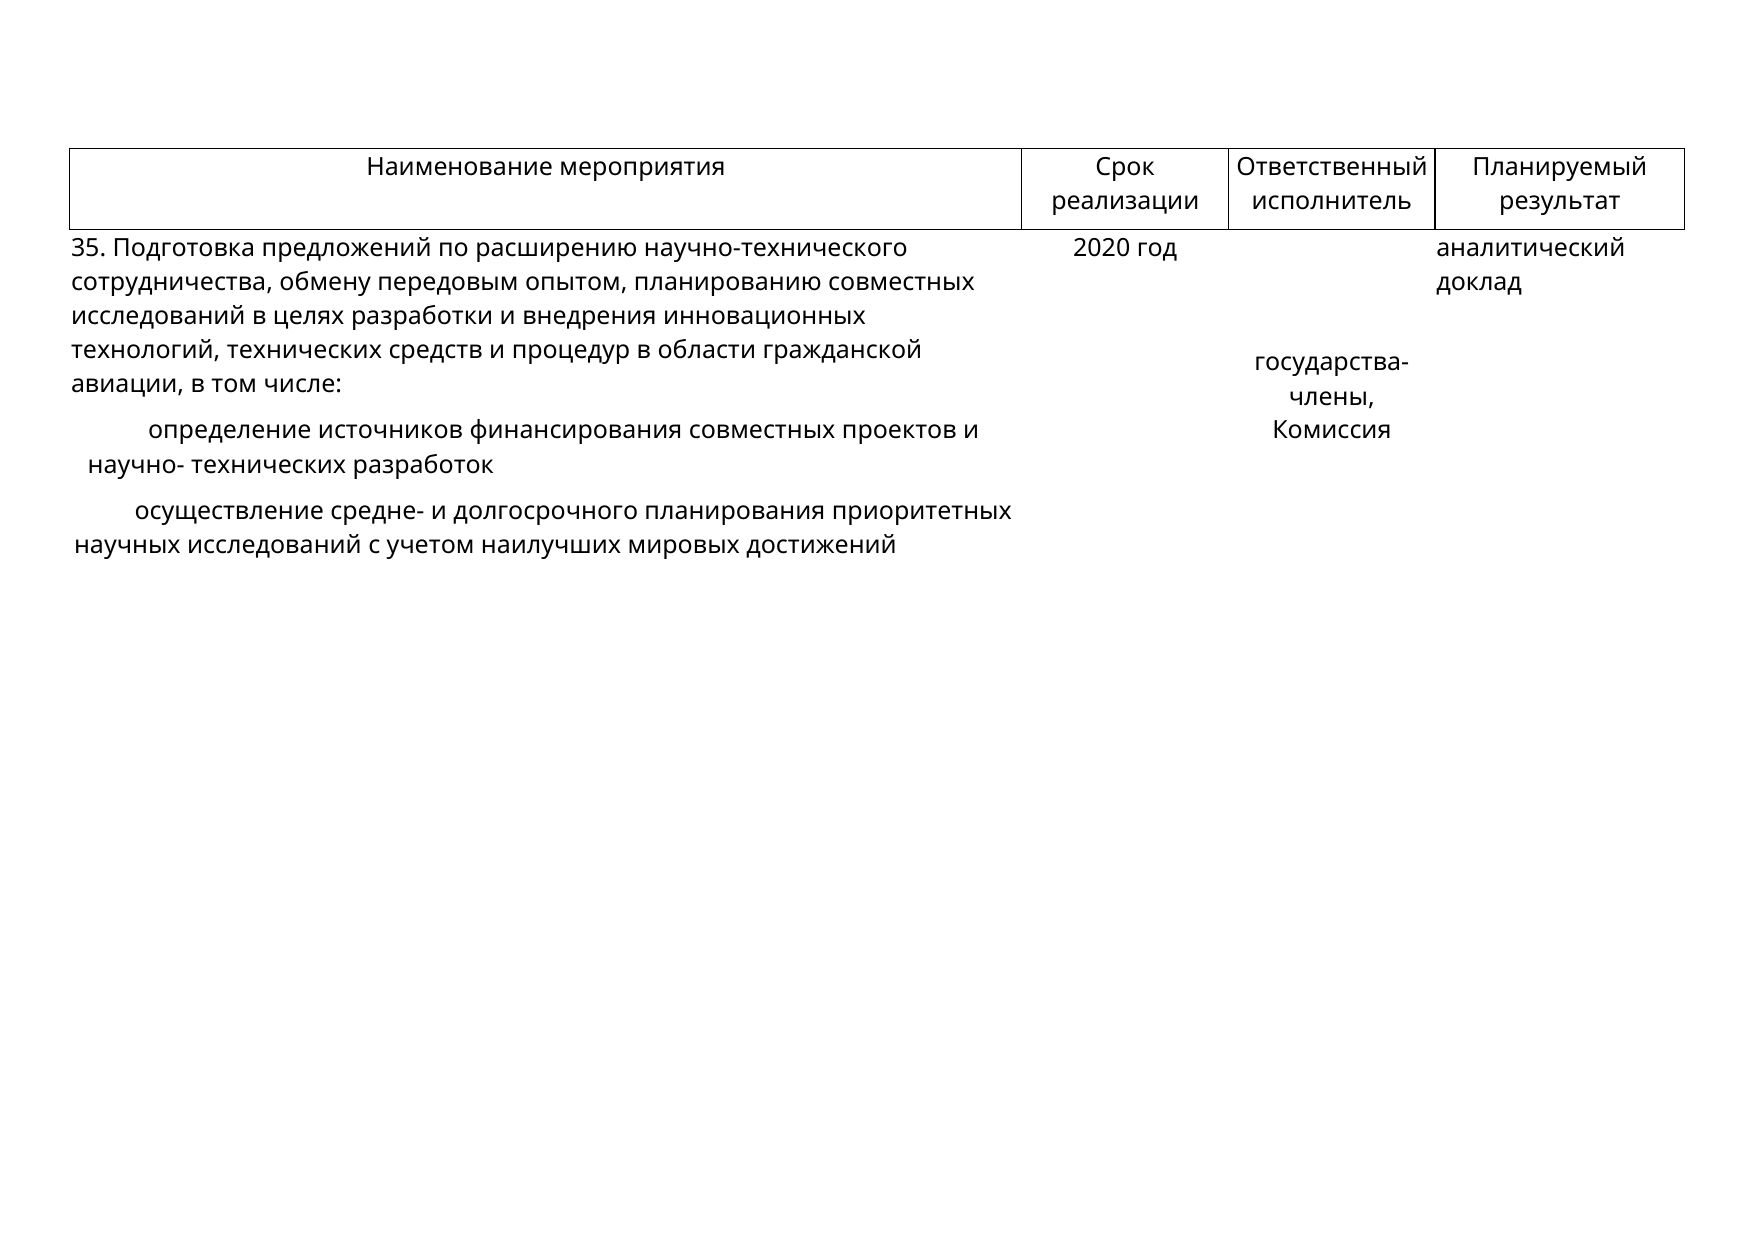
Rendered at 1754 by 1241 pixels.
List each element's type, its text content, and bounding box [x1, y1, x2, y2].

table_cell аналитический доклад [1435, 230, 1684, 573]
table_cell 2020 год [1022, 230, 1228, 573]
table_header Ответственный исполнитель [1229, 149, 1434, 229]
table_header Срок реализации [1022, 149, 1228, 229]
table_header Наименование мероприятия [70, 149, 1021, 229]
table_cell 35. Подготовка предложений по расширению научно-технического сотрудничества, обмену передовым опытом, планированию совместных исследований в целях разработки и внедрения инновационных технологий, технических средств и процедур в области гражданской авиации, в том числе: определение источников финансирования совместных проектов и научно- технических разработок осуществление средне- и долгосрочного планирования приоритетных научных исследований с учетом наилучших мировых достижений [70, 230, 1022, 573]
table_cell государства- члены, Комиссия [1228, 230, 1435, 573]
table_header Планируемый результат [1436, 149, 1684, 229]
